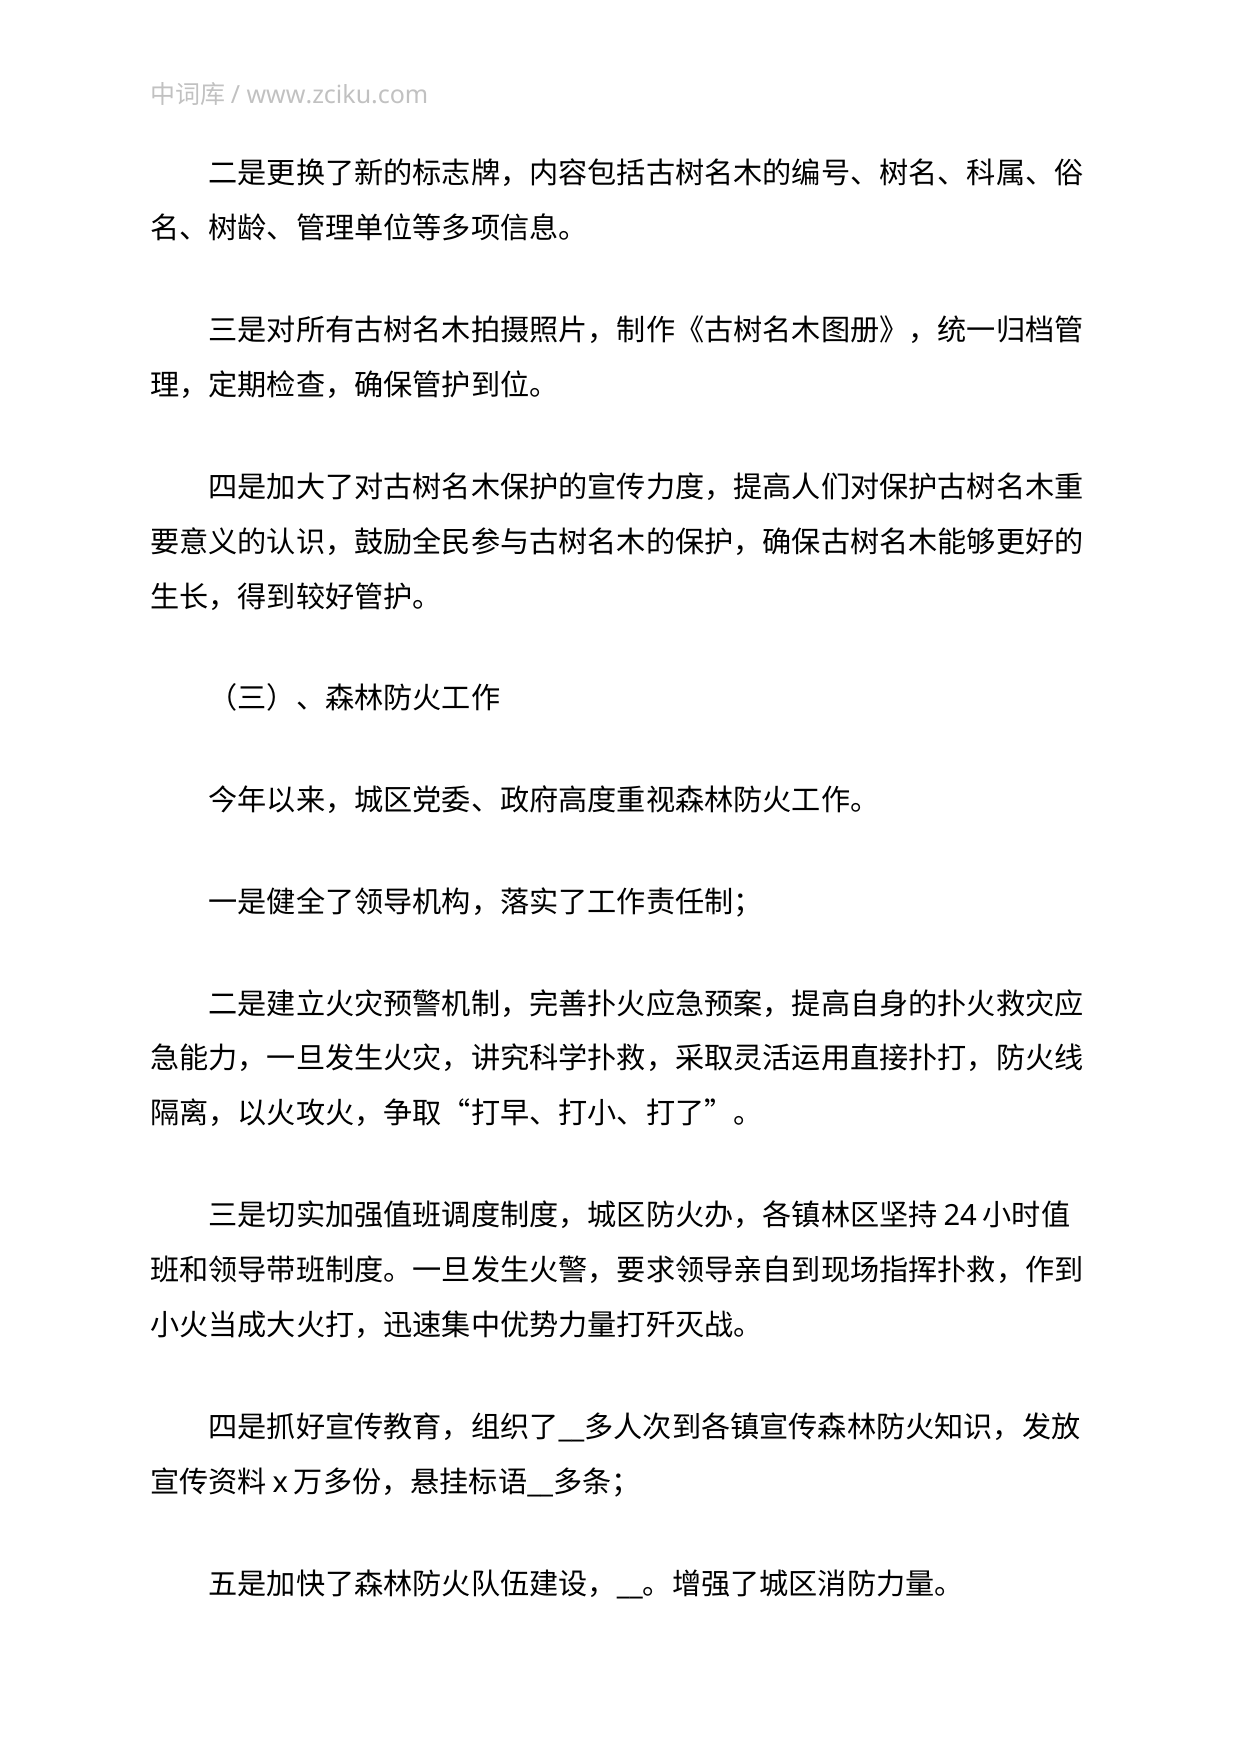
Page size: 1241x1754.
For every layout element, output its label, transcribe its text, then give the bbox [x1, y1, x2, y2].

text 一是健全了领导机构，落实了工作责任制； [150, 878, 1090, 921]
text 四是抓好宣传教育，组织了__多人次到各镇宣传森林防火知识，发放宣传资料x万多份，悬挂标语__多条； [150, 1403, 1090, 1501]
text 五是加快了森林防火队伍建设，__。增强了城区消防力量。 [150, 1560, 1090, 1603]
text 今年以来，城区党委、政府高度重视森林防火工作。 [150, 777, 1090, 819]
text 三是对所有古树名木拍摄照片，制作《古树名木图册》，统一归档管理，定期检查，确保管护到位。 [150, 307, 1090, 404]
text （三）、森林防火工作 [150, 675, 1090, 717]
text 二是建立火灾预警机制，完善扑火应急预案，提高自身的扑火救灾应急能力，一旦发生火灾，讲究科学扑救，采取灵活运用直接扑打，防火线隔离，以火攻火，争取“打早、打小、打了”。 [150, 980, 1090, 1132]
text 三是切实加强值班调度制度，城区防火办，各镇林区坚持24小时值班和领导带班制度。一旦发生火警，要求领导亲自到现场指挥扑救，作到小火当成大火打，迅速集中优势力量打歼灭战。 [150, 1192, 1090, 1344]
text 四是加大了对古树名木保护的宣传力度，提高人们对保护古树名木重要意义的认识，鼓励全民参与古树名木的保护，确保古树名木能够更好的生长，得到较好管护。 [150, 463, 1090, 615]
text 二是更换了新的标志牌，内容包括古树名木的编号、树名、科属、俗名、树龄、管理单位等多项信息。 [150, 150, 1090, 247]
